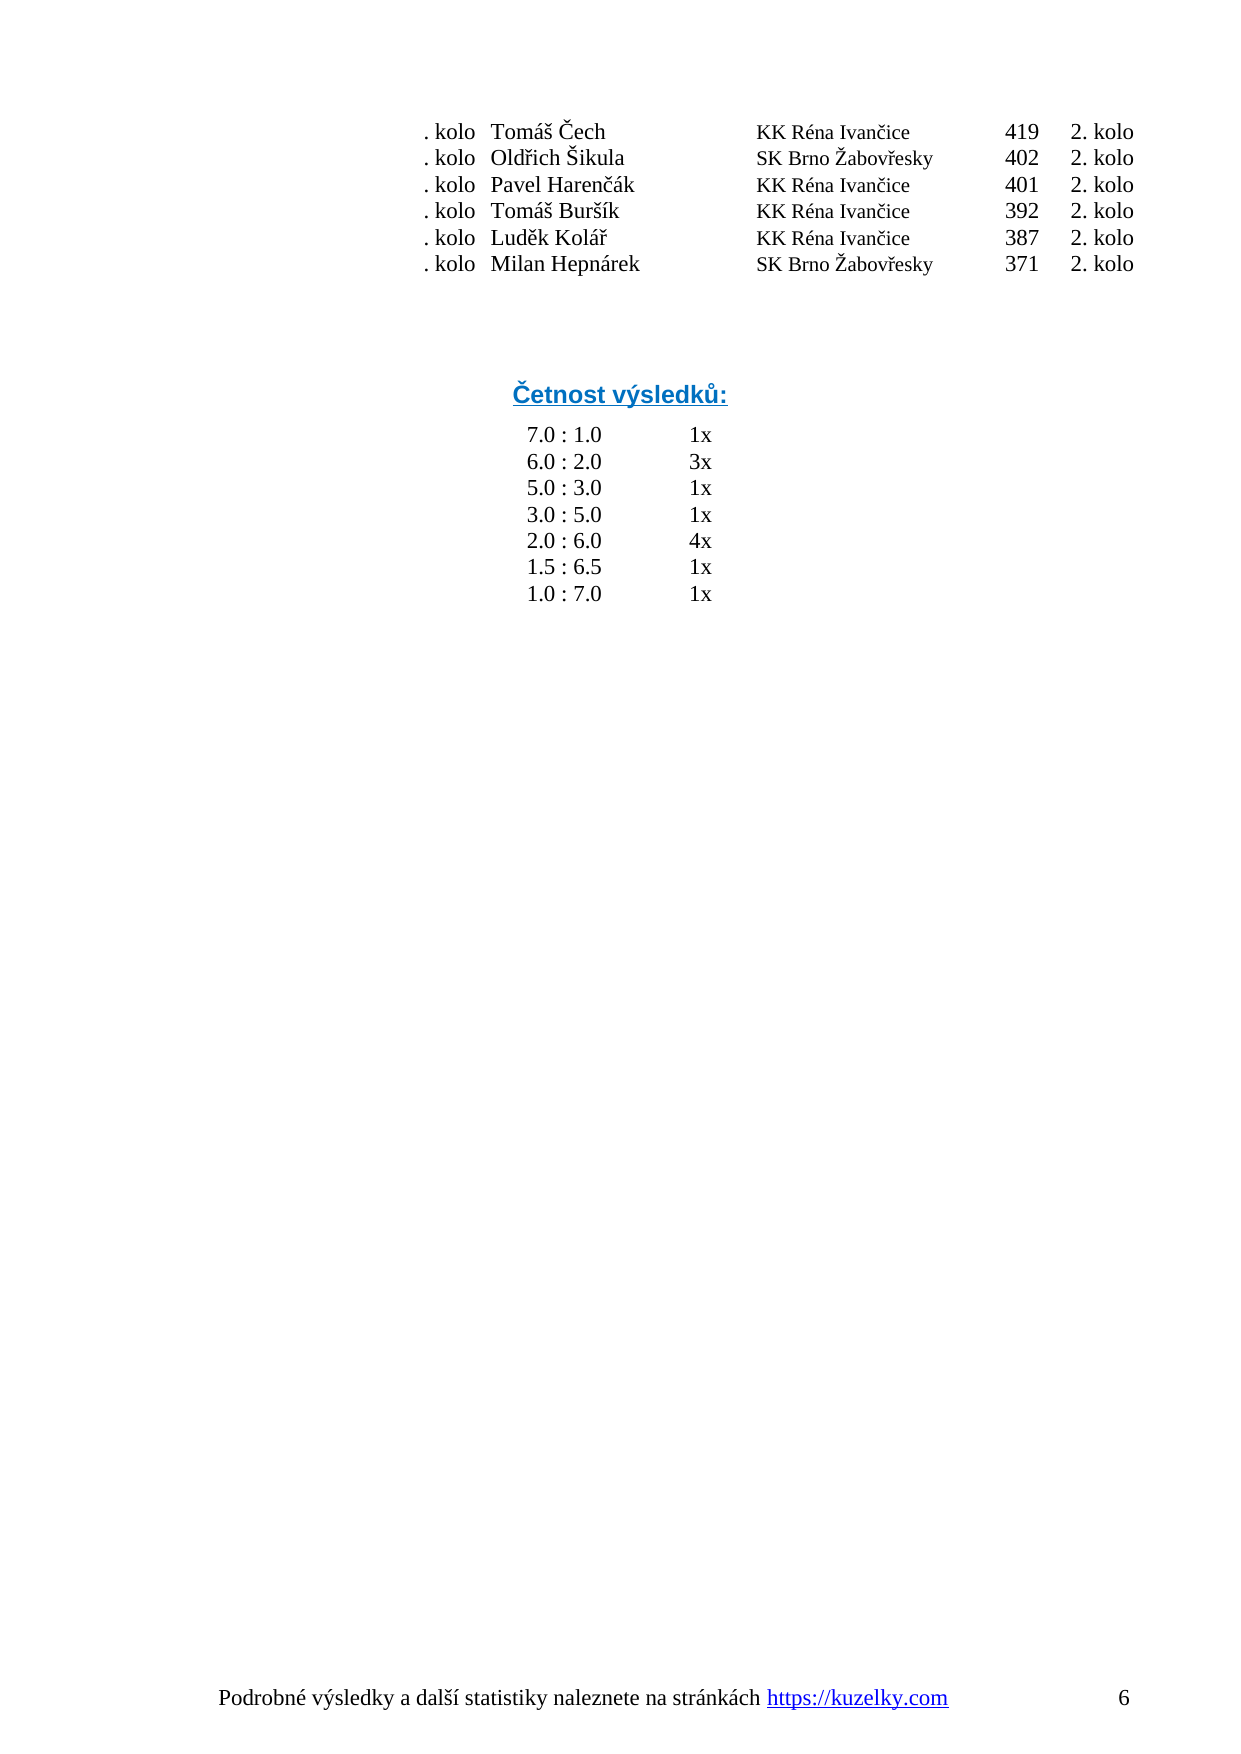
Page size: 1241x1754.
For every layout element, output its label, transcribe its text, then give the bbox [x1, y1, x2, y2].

text . kolo Tomáš Buršík KK Réna Ivančice 392 2. kolo [106, 197, 1134, 223]
text . kolo Pavel Harenčák KK Réna Ivančice 401 2. kolo [106, 171, 1134, 197]
text . kolo Milan Hepnárek SK Brno Žabovřesky 371 2. kolo [106, 250, 1134, 276]
text 3.0 : 5.0 1x [106, 501, 1134, 527]
text Četnost výsledků: [94, 380, 1145, 409]
text 2.0 : 6.0 4x [106, 527, 1134, 553]
text . kolo Tomáš Čech KK Réna Ivančice 419 2. kolo [106, 118, 1134, 144]
text 6.0 : 2.0 3x [106, 448, 1134, 474]
text . kolo Luděk Kolář KK Réna Ivančice 387 2. kolo [106, 223, 1134, 250]
text 5.0 : 3.0 1x [106, 474, 1134, 501]
text 1.5 : 6.5 1x [106, 553, 1134, 580]
text 1.0 : 7.0 1x [106, 580, 1134, 606]
text 7.0 : 1.0 1x [106, 422, 1134, 448]
text . kolo Oldřich Šikula SK Brno Žabovřesky 402 2. kolo [106, 144, 1134, 171]
